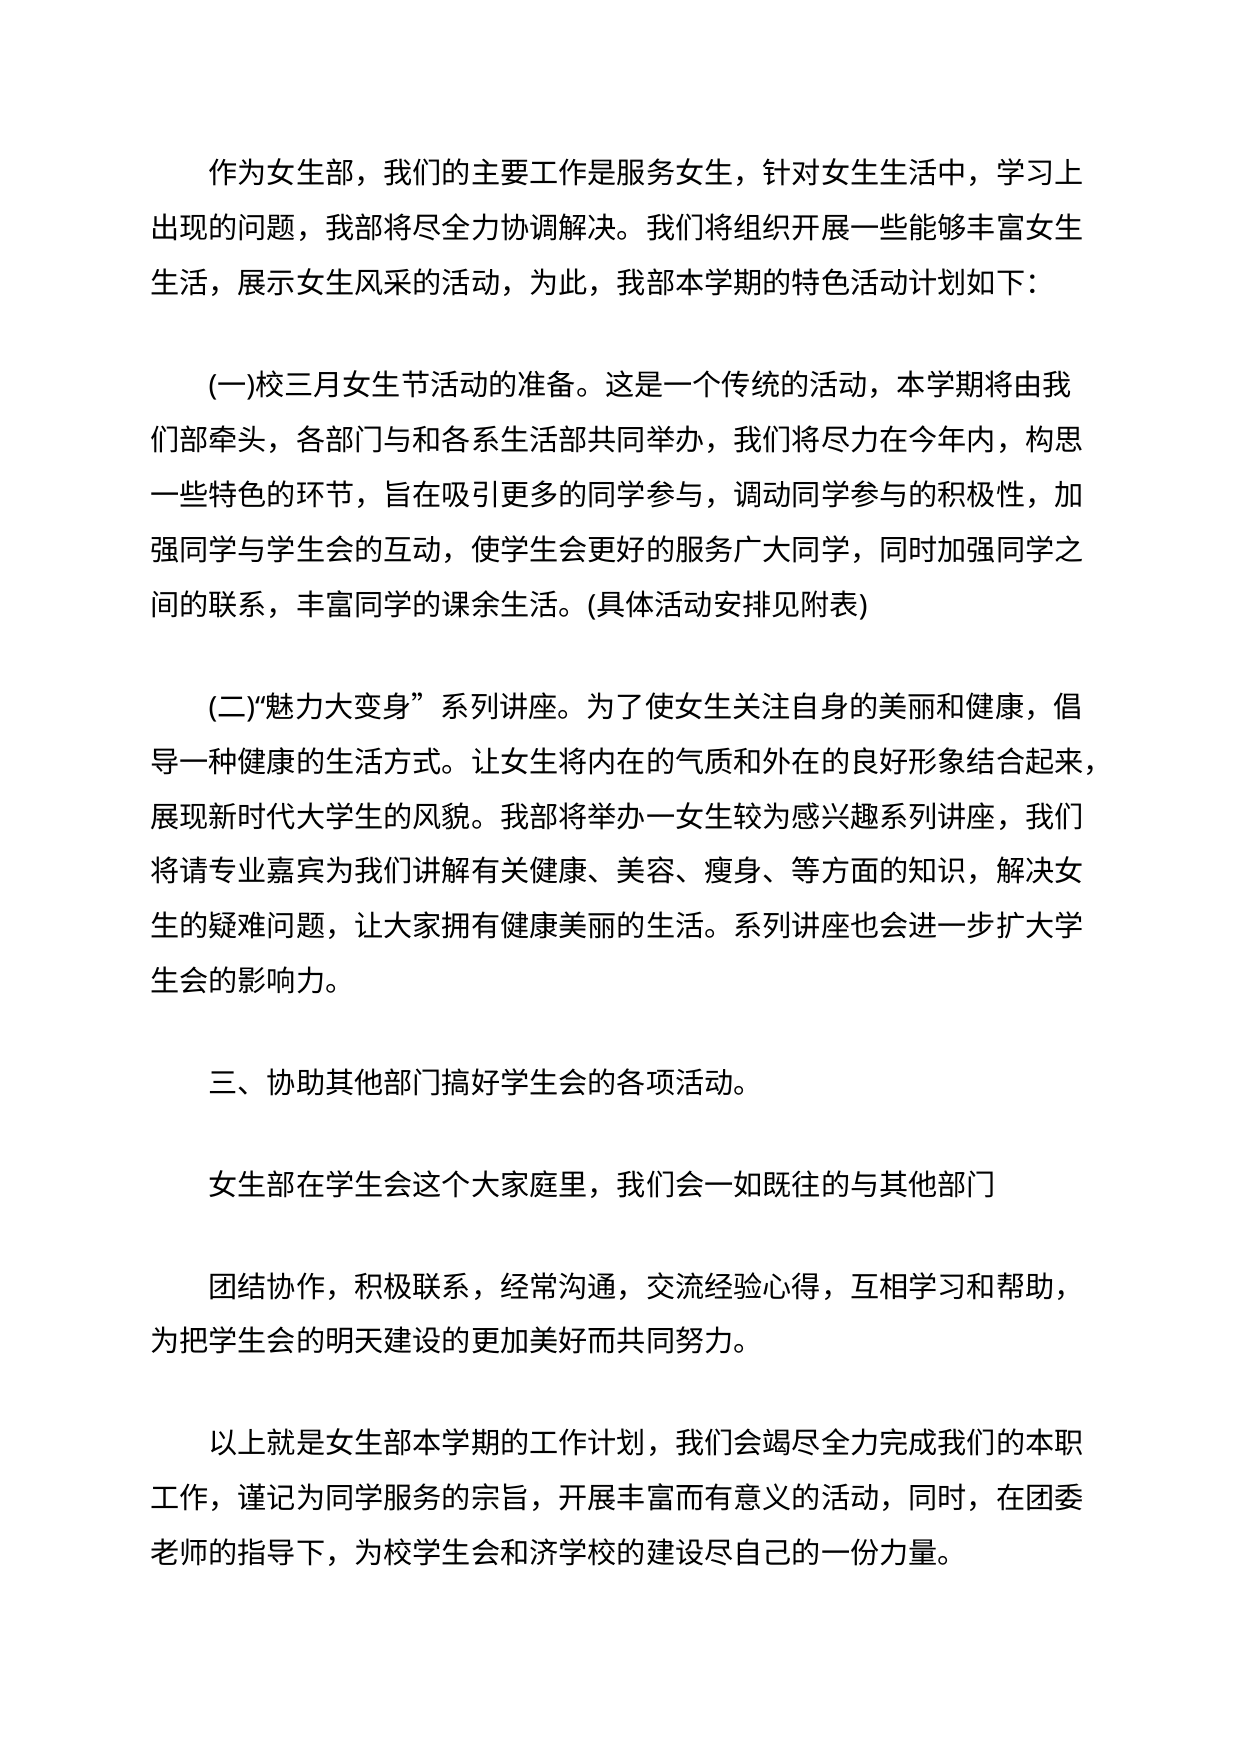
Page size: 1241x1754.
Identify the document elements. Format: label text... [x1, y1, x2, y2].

text 以上就是女生部本学期的工作计划，我们会竭尽全力完成我们的本职工作，谨记为同学服务的宗旨，开展丰富而有意义的活动，同时，在团委老师的指导下，为校学生会和济学校的建设尽自己的一份力量。 [150, 1420, 1090, 1572]
text 团结协作，积极联系，经常沟通，交流经验心得，互相学习和帮助，为把学生会的明天建设的更加美好而共同努力。 [150, 1263, 1090, 1360]
text (一)校三月女生节活动的准备。这是一个传统的活动，本学期将由我们部牵头，各部门与和各系生活部共同举办，我们将尽力在今年内，构思一些特色的环节，旨在吸引更多的同学参与，调动同学参与的积极性，加强同学与学生会的互动，使学生会更好的服务广大同学，同时加强同学之间的联系，丰富同学的课余生活。(具体活动安排见附表) [150, 362, 1090, 624]
text (二)“魅力大变身”系列讲座。为了使女生关注自身的美丽和健康，倡导一种健康的生活方式。让女生将内在的气质和外在的良好形象结合起来，展现新时代大学生的风貌。我部将举办一女生较为感兴趣系列讲座，我们将请专业嘉宾为我们讲解有关健康、美容、瘦身、等方面的知识，解决女生的疑难问题，让大家拥有健康美丽的生活。系列讲座也会进一步扩大学生会的影响力。 [150, 683, 1090, 1000]
text 三、协助其他部门搞好学生会的各项活动。 [150, 1059, 1090, 1102]
text 作为女生部，我们的主要工作是服务女生，针对女生生活中，学习上出现的问题，我部将尽全力协调解决。我们将组织开展一些能够丰富女生生活，展示女生风采的活动，为此，我部本学期的特色活动计划如下： [150, 150, 1090, 302]
text 女生部在学生会这个大家庭里，我们会一如既往的与其他部门 [150, 1161, 1090, 1204]
